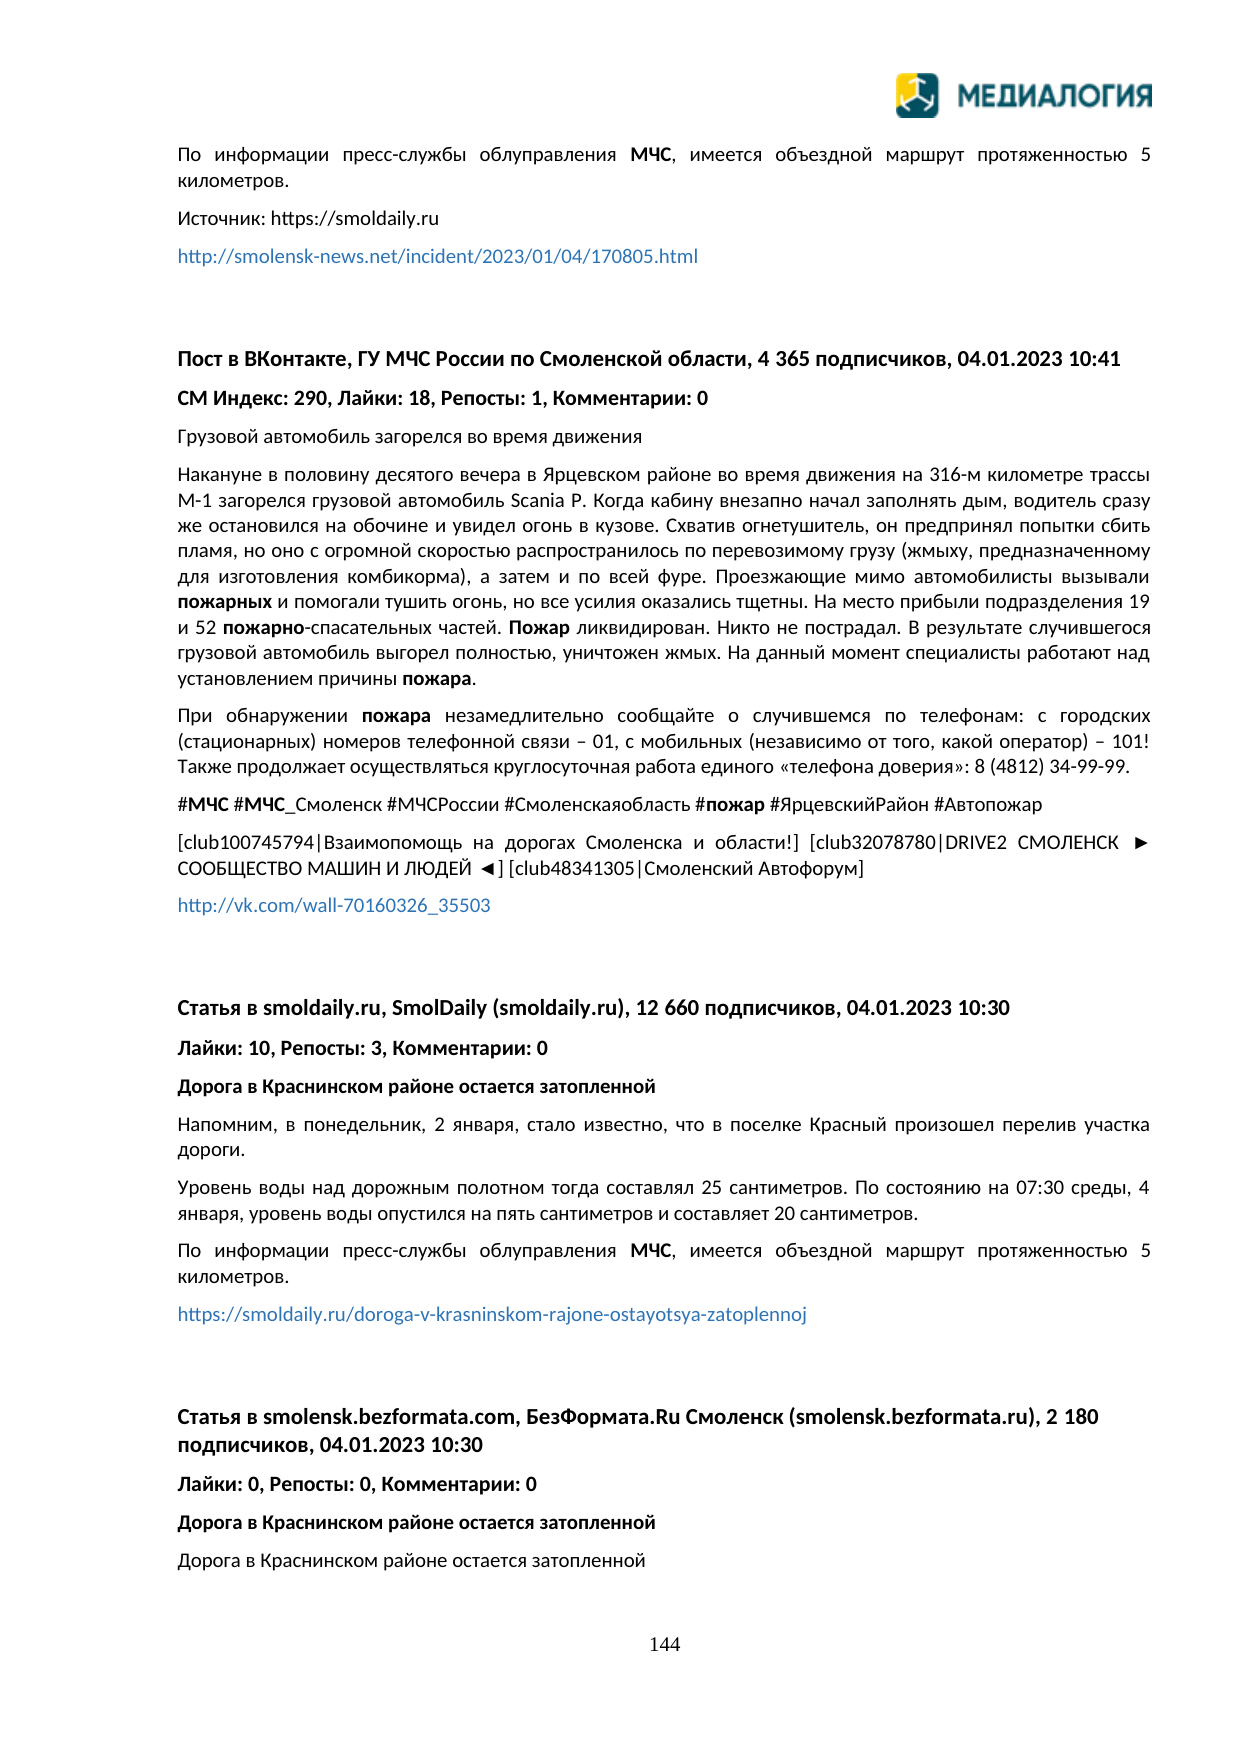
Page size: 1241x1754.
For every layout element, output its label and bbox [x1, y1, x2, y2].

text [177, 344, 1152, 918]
picture [896, 73, 1152, 118]
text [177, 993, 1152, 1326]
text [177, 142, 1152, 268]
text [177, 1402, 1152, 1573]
